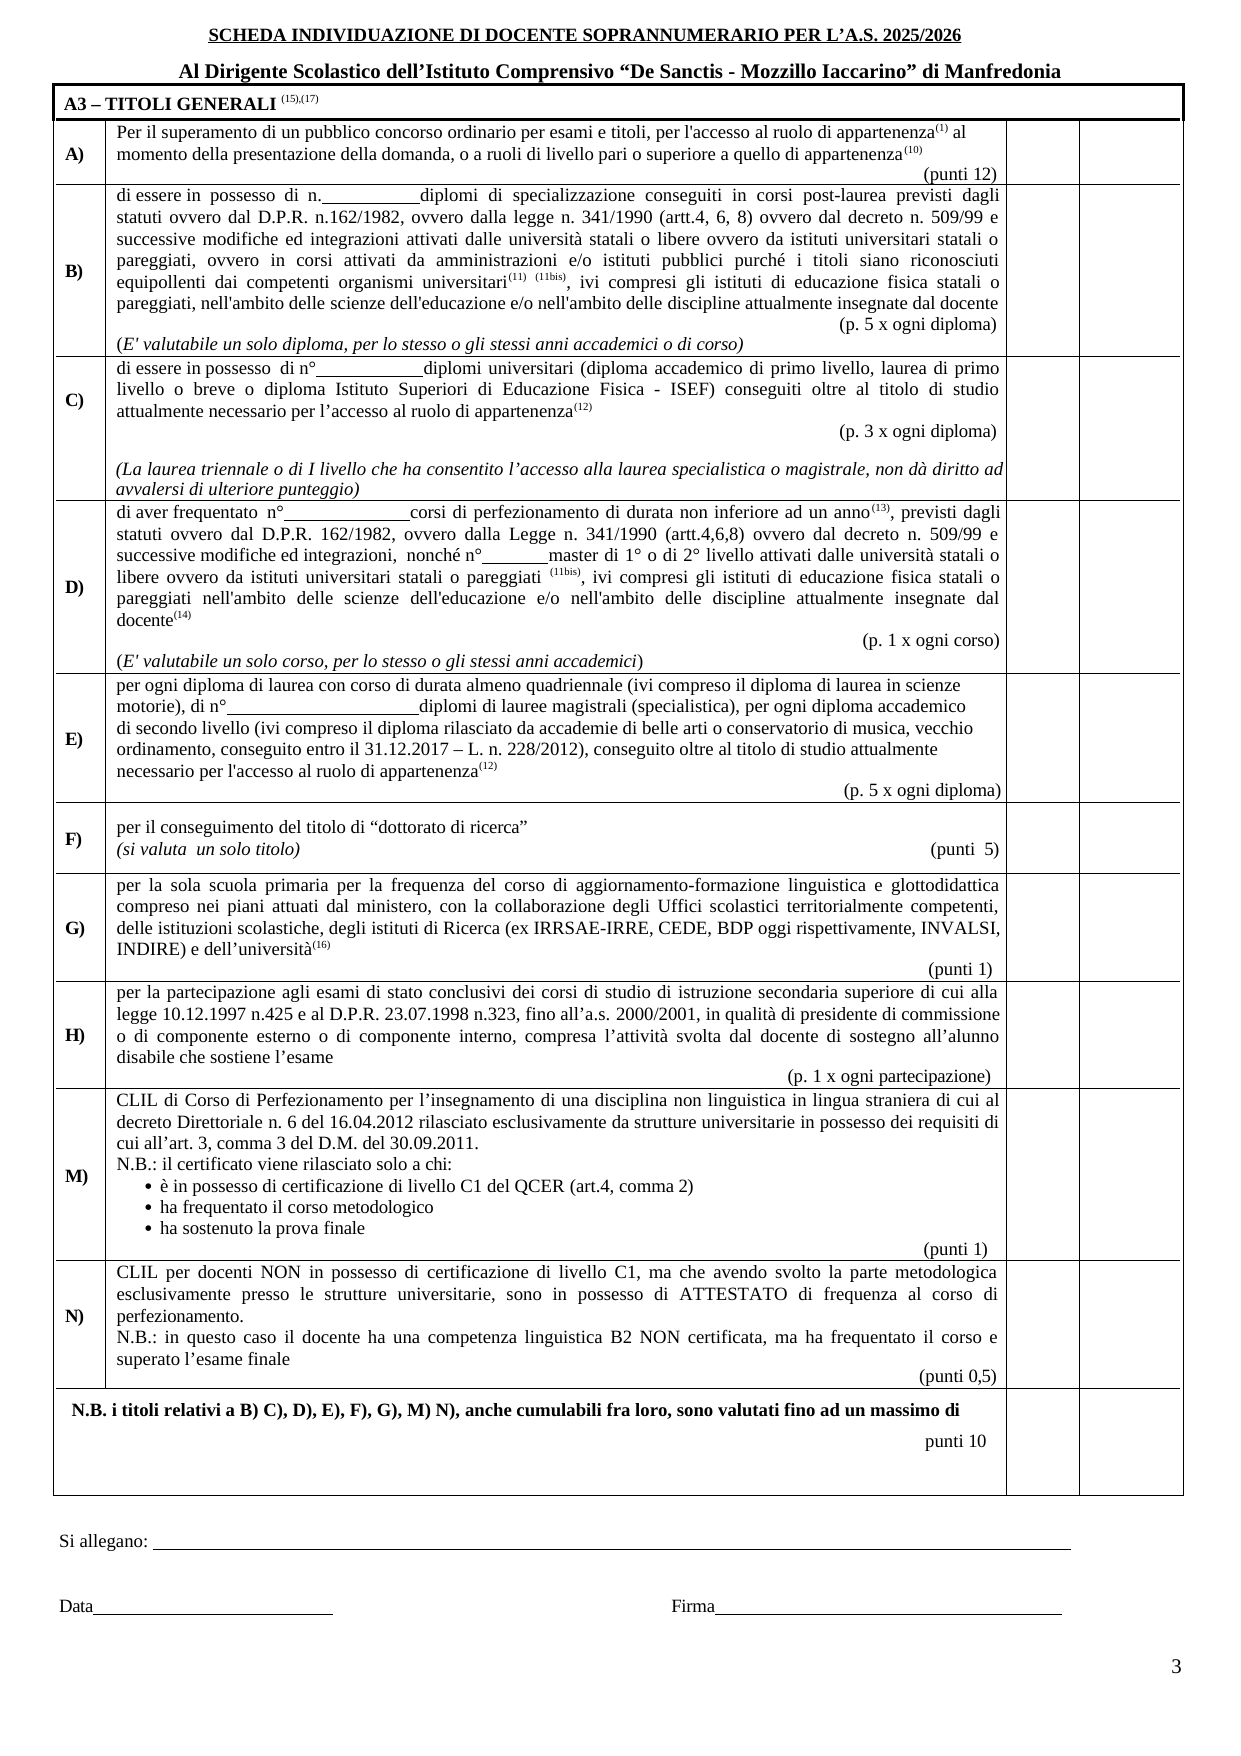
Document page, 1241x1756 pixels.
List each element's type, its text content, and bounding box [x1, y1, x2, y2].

table_cell [1080, 1388, 1183, 1495]
table_cell N) [54, 1260, 105, 1387]
table_cell G) [54, 873, 105, 981]
table_cell [1080, 356, 1183, 500]
table_cell di aver frequentato n° corsi di perfezionamento di durata non inferiore ad un anno(13), previsti dagli statuti ovvero dal D.P.R. 162/1982, ovvero dalla Legge n. 341/1990 (artt.4,6,8) ovvero dal decreto n. 509/99 e successive modifiche ed integrazioni, nonché n° master di 1° o di 2° livello attivati dalle università statali o libere ovvero da istituti universitari statali o pareggiati (11bis), ivi compresi gli istituti di educazione fisica statali o pareggiati nell'ambito delle scienze dell'educazione e/o nell'ambito delle discipline attualmente insegnate dal docente(14) (p. 1 x ogni corso) (E' valutabile un solo corso, per lo stesso o gli stessi anni accademici) [106, 501, 1006, 673]
table_cell [1007, 874, 1079, 981]
table_cell per la sola scuola primaria per la frequenza del corso di aggiornamento-formazione linguistica e glottodidattica compreso nei piani attuati dal ministero, con la collaborazione degli Uffici scolastici territorialmente competenti, delle istituzioni scolastiche, degli istituti di Ricerca (ex IRRSAE-IRRE, CEDE, BDP oggi rispettivamente, INVALSI, INDIRE) e dell’università(16) (punti 1) [106, 874, 1006, 981]
table_cell [1007, 982, 1079, 1088]
table_cell [1080, 673, 1183, 802]
table_cell [1007, 674, 1079, 802]
table_cell [1007, 1089, 1079, 1260]
table_cell A) [54, 118, 105, 184]
table_cell D) [54, 500, 105, 673]
table_cell di essere in possesso di n° diplomi universitari (diploma accademico di primo livello, laurea di primo livello o breve o diploma Istituto Superiori di Educazione Fisica - ISEF) conseguiti oltre al titolo di studio attualmente necessario per l’accesso al ruolo di appartenenza(12) (p. 3 x ogni diploma) (La laurea triennale o di I livello che ha consentito l’accesso alla laurea specialistica o magistrale, non dà diritto ad avvalersi di ulteriore punteggio) [106, 357, 1006, 500]
table_cell C) [54, 356, 105, 500]
table_header A3 – TITOLI GENERALI (15),(17) [55, 86, 1182, 118]
text Si allegano: [59, 1530, 1196, 1552]
table_cell CLIL di Corso di Perfezionamento per l’insegnamento di una disciplina non linguistica in lingua straniera di cui al decreto Direttoriale n. 6 del 16.04.2012 rilasciato esclusivamente da strutture universitarie in possesso dei requisiti di cui all’art. 3, comma 3 del D.M. del 30.09.2011. N.B.: il certificato viene rilasciato solo a chi: è in possesso di certificazione di livello C1 del QCER (art.4, comma 2) ha frequentato il corso metodologico ha sostenuto la prova finale (punti 1) [106, 1089, 1006, 1260]
table_cell [1080, 1088, 1183, 1260]
table_cell E) [54, 673, 105, 802]
table_cell [1080, 981, 1183, 1088]
table_cell per ogni diploma di laurea con corso di durata almeno quadriennale (ivi compreso il diploma di laurea in scienze motorie), di n° diplomi di lauree magistrali (specialistica), per ogni diploma accademico di secondo livello (ivi compreso il diploma rilasciato da accademie di belle arti o conservatorio di musica, vecchio ordinamento, conseguito entro il 31.12.2017 – L. n. 228/2012), conseguito oltre al titolo di studio attualmente necessario per l'accesso al ruolo di appartenenza(12) (p. 5 x ogni diploma) [106, 674, 1006, 802]
table_cell [1007, 357, 1079, 500]
table_cell [1080, 184, 1183, 356]
table_cell [1080, 118, 1183, 184]
table_cell [1080, 500, 1183, 673]
table_cell Per il superamento di un pubblico concorso ordinario per esami e titoli, per l'accesso al ruolo di appartenenza(1) al momento della presentazione della domanda, o a ruoli di livello pari o superiore a quello di appartenenza(10) (punti 12) [106, 121, 1006, 184]
table_cell [1080, 802, 1183, 873]
table_cell [1007, 1389, 1079, 1495]
table_cell [1007, 501, 1079, 673]
table_cell per la partecipazione agli esami di stato conclusivi dei corsi di studio di istruzione secondaria superiore di cui alla legge 10.12.1997 n.425 e al D.P.R. 23.07.1998 n.323, fino all’a.s. 2000/2001, in qualità di presidente di commissione o di componente esterno o di componente interno, compresa l’attività svolta dal docente di sostegno all’alunno disabile che sostiene l’esame (p. 1 x ogni partecipazione) [106, 982, 1006, 1088]
table_cell di essere in possesso di n. diplomi di specializzazione conseguiti in corsi post-laurea previsti dagli statuti ovvero dal D.P.R. n.162/1982, ovvero dalla legge n. 341/1990 (artt.4, 6, 8) ovvero dal decreto n. 509/99 e successive modifiche ed integrazioni attivati dalle università statali o libere ovvero da istituti universitari statali o pareggiati, ovvero in corsi attivati da amministrazioni e/o istituti pubblici purché i titoli siano riconosciuti equipollenti dai competenti organismi universitari(11) (11bis), ivi compresi gli istituti di educazione fisica statali o pareggiati, nell'ambito delle scienze dell'educazione e/o nell'ambito delle discipline attualmente insegnate dal docente (p. 5 x ogni diploma) (E' valutabile un solo diploma, per lo stesso o gli stessi anni accademici o di corso) [106, 185, 1006, 356]
table_cell [1080, 873, 1183, 981]
table_cell [1007, 185, 1079, 356]
table_cell B) [54, 184, 105, 356]
table_cell [1007, 803, 1079, 873]
table_cell per il conseguimento del titolo di “dottorato di ricerca” (si valuta un solo titolo) (punti 5) [106, 803, 1006, 873]
table_cell [1007, 1261, 1079, 1387]
table_cell [1080, 1260, 1183, 1387]
text Data Firma [59, 1595, 1196, 1617]
table_cell N.B. i titoli relativi a B) C), D), E), F), G), M) N), anche cumulabili fra loro, sono valutati fino ad un massimo di punti 10 [54, 1388, 1006, 1495]
table_cell CLIL per docenti NON in possesso di certificazione di livello C1, ma che avendo svolto la parte metodologica esclusivamente presso le strutture universitarie, sono in possesso di ATTESTATO di frequenza al corso di perfezionamento. N.B.: in questo caso il docente ha una competenza linguistica B2 NON certificata, ma ha frequentato il corso e superato l’esame finale (punti 0,5) [106, 1261, 1006, 1387]
table_cell F) [54, 802, 105, 873]
table_cell H) [54, 981, 105, 1088]
table_cell [1007, 121, 1079, 184]
table_cell M) [54, 1088, 105, 1260]
